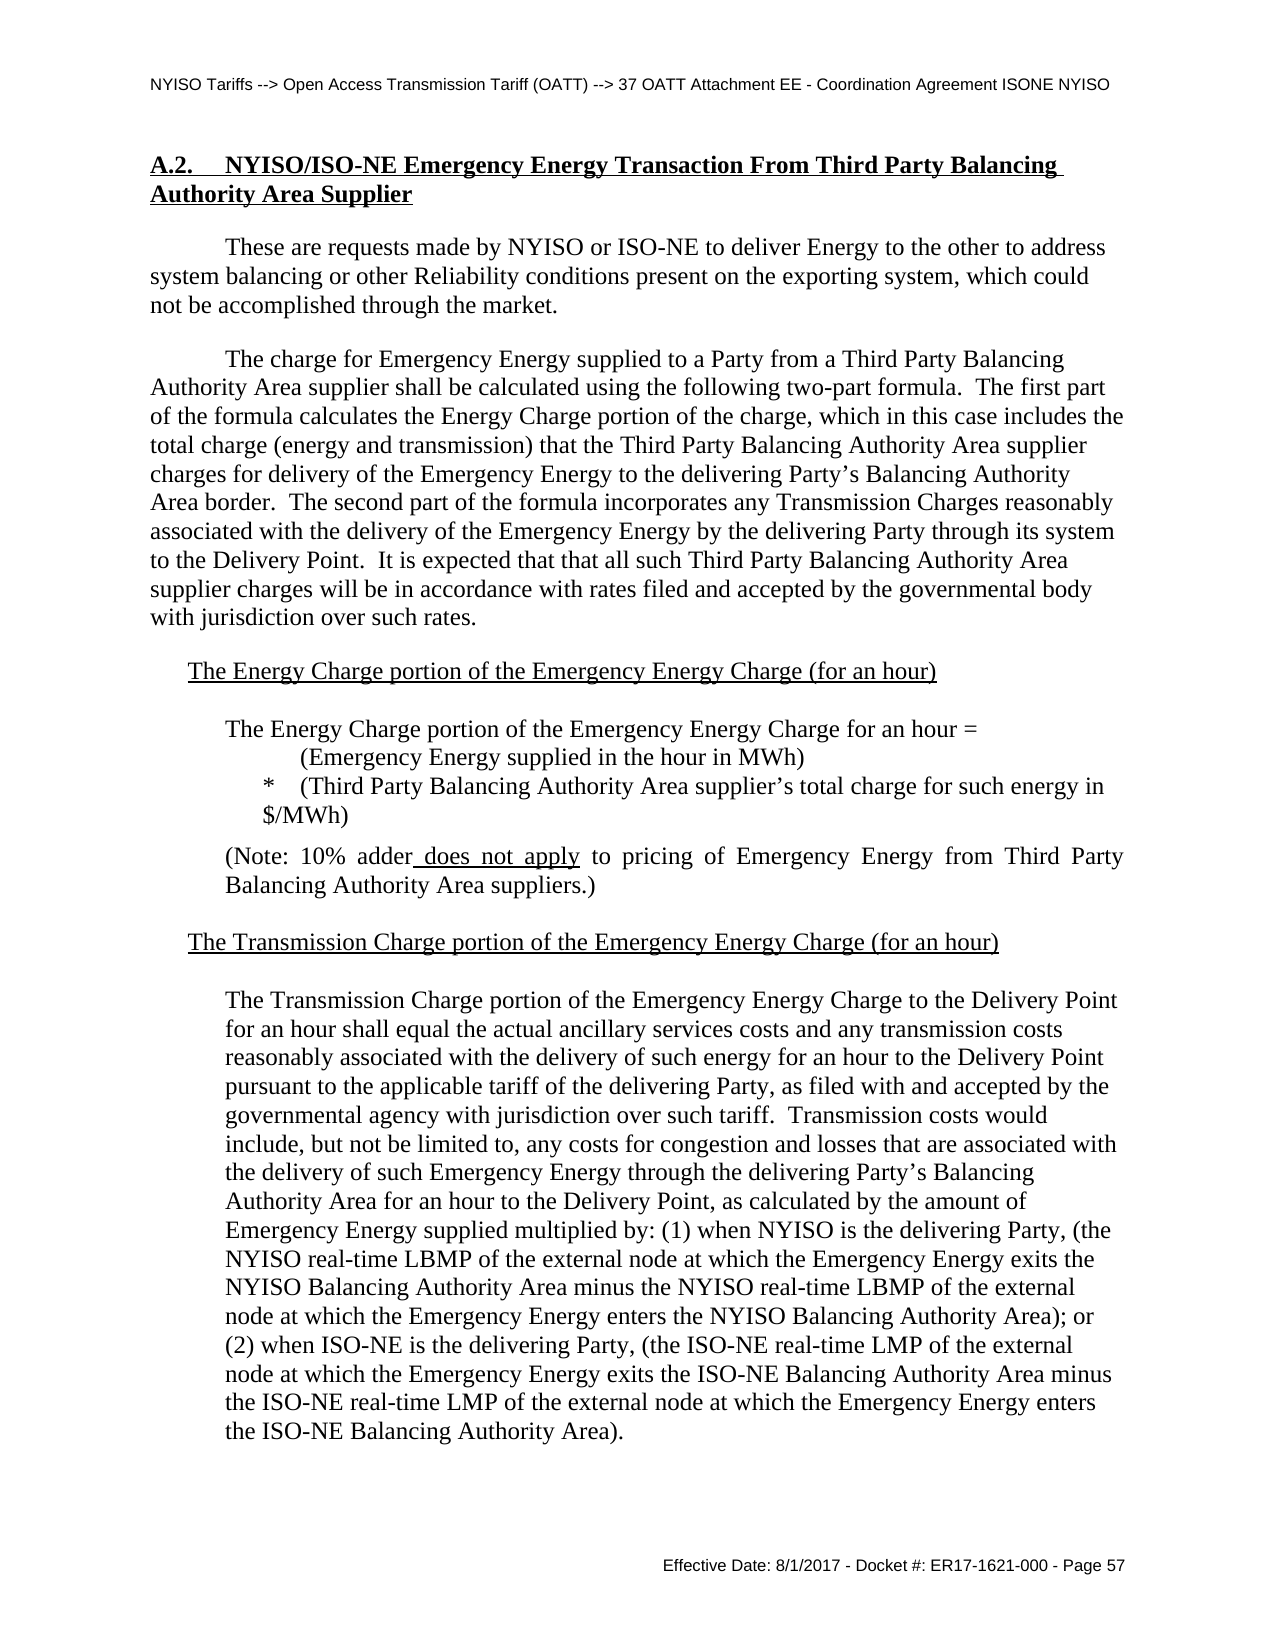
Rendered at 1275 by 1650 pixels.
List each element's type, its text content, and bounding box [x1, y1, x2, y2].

text The charge for Emergency Energy supplied to a Party from a Third Party Balancing Authority Area supplier shall be calculated using the following two-part formula. The first part of the formula calculates the Energy Charge portion of the charge, which in this case includes the total charge (energy and transmission) that the Third Party Balancing Authority Area supplier charges for delivery of the Emergency Energy to the delivering Party’s Balancing Authority Area border. The second part of the formula incorporates any Transmission Charges reasonably associated with the delivery of the Emergency Energy by the delivering Party through its system to the Delivery Point. It is expected that that all such Third Party Balancing Authority Area supplier charges will be in accordance with rates filed and accepted by the governmental body with jurisdiction over such rates. [150, 344, 1125, 631]
text The Energy Charge portion of the Emergency Energy Charge (for an hour) [187, 656, 1125, 685]
text The Transmission Charge portion of the Emergency Energy Charge (for an hour) [187, 927, 1125, 956]
text (Emergency Energy supplied in the hour in MWh) [262, 742, 1125, 771]
text * (Third Party Balancing Authority Area supplier’s total charge for such energy in $/MWh) [262, 771, 1162, 829]
text The Transmission Charge portion of the Emergency Energy Charge to the Delivery Point for an hour shall equal the actual ancillary services costs and any transmission costs reasonably associated with the delivery of such energy for an hour to the Delivery Point pursuant to the applicable tariff of the delivering Party, as filed with and accepted by the governmental agency with jurisdiction over such tariff. Transmission costs would include, but not be limited to, any costs for congestion and losses that are associated with the delivery of such Emergency Energy through the delivering Party’s Balancing Authority Area for an hour to the Delivery Point, as calculated by the amount of Emergency Energy supplied multiplied by: (1) when NYISO is the delivering Party, (the NYISO real-time LBMP of the external node at which the Emergency Energy exits the NYISO Balancing Authority Area minus the NYISO real-time LBMP of the external node at which the Emergency Energy enters the NYISO Balancing Authority Area); or (2) when ISO-NE is the delivering Party, (the ISO-NE real-time LMP of the external node at which the Emergency Energy exits the ISO-NE Balancing Authority Area minus the ISO-NE real-time LMP of the external node at which the Emergency Energy enters the ISO-NE Balancing Authority Area). [225, 985, 1125, 1445]
text (Note: 10% adder does not apply to pricing of Emergency Energy from Third Party Balancing Authority Area suppliers.) [225, 841, 1125, 899]
text These are requests made by NYISO or ISO-NE to deliver Energy to the other to address system balancing or other Reliability conditions present on the exporting system, which could not be accomplished through the market. [150, 232, 1125, 319]
text The Energy Charge portion of the Emergency Energy Charge for an hour = [225, 714, 1125, 742]
text A.2. NYISO/ISO-NE Emergency Energy Transaction From Third Party Balancing Authority Area Supplier [150, 150, 1125, 207]
